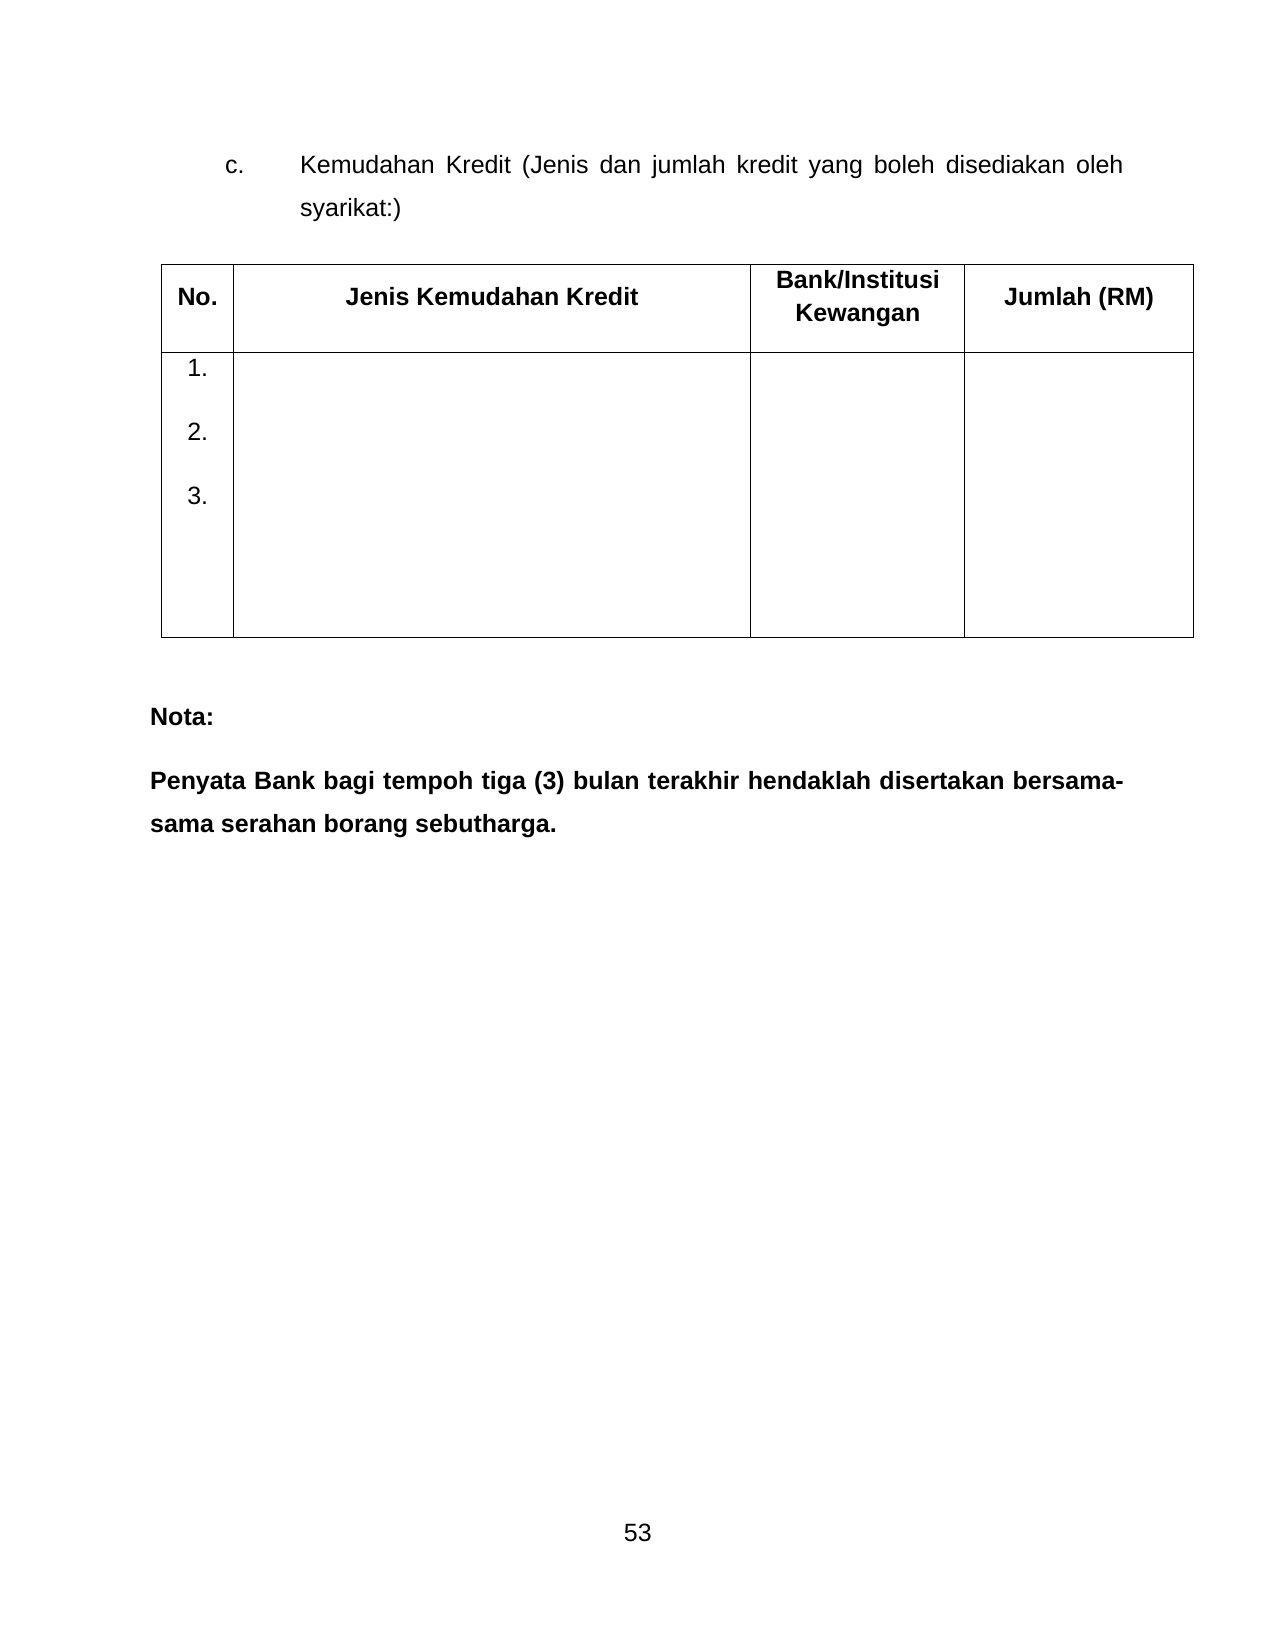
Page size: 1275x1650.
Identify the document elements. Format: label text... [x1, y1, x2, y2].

text Penyata Bank bagi tempoh tiga (3) bulan terakhir hendaklah disertakan bersama-sama serahan borang sebutharga. [150, 766, 1125, 837]
table_cell 1. 2. 3. [162, 353, 233, 637]
table_cell [965, 353, 1193, 637]
table_header Bank/Institusi Kewangan [751, 265, 964, 352]
list Kemudahan Kredit (Jenis dan jumlah kredit yang boleh disediakan oleh syarikat:) [225, 150, 1125, 222]
table_header No. [162, 265, 233, 352]
table_cell [751, 353, 964, 637]
table_header Jumlah (RM) [965, 265, 1193, 352]
table_cell [234, 353, 750, 637]
table_header Jenis Kemudahan Kredit [234, 265, 750, 352]
text Nota: [150, 702, 1125, 730]
